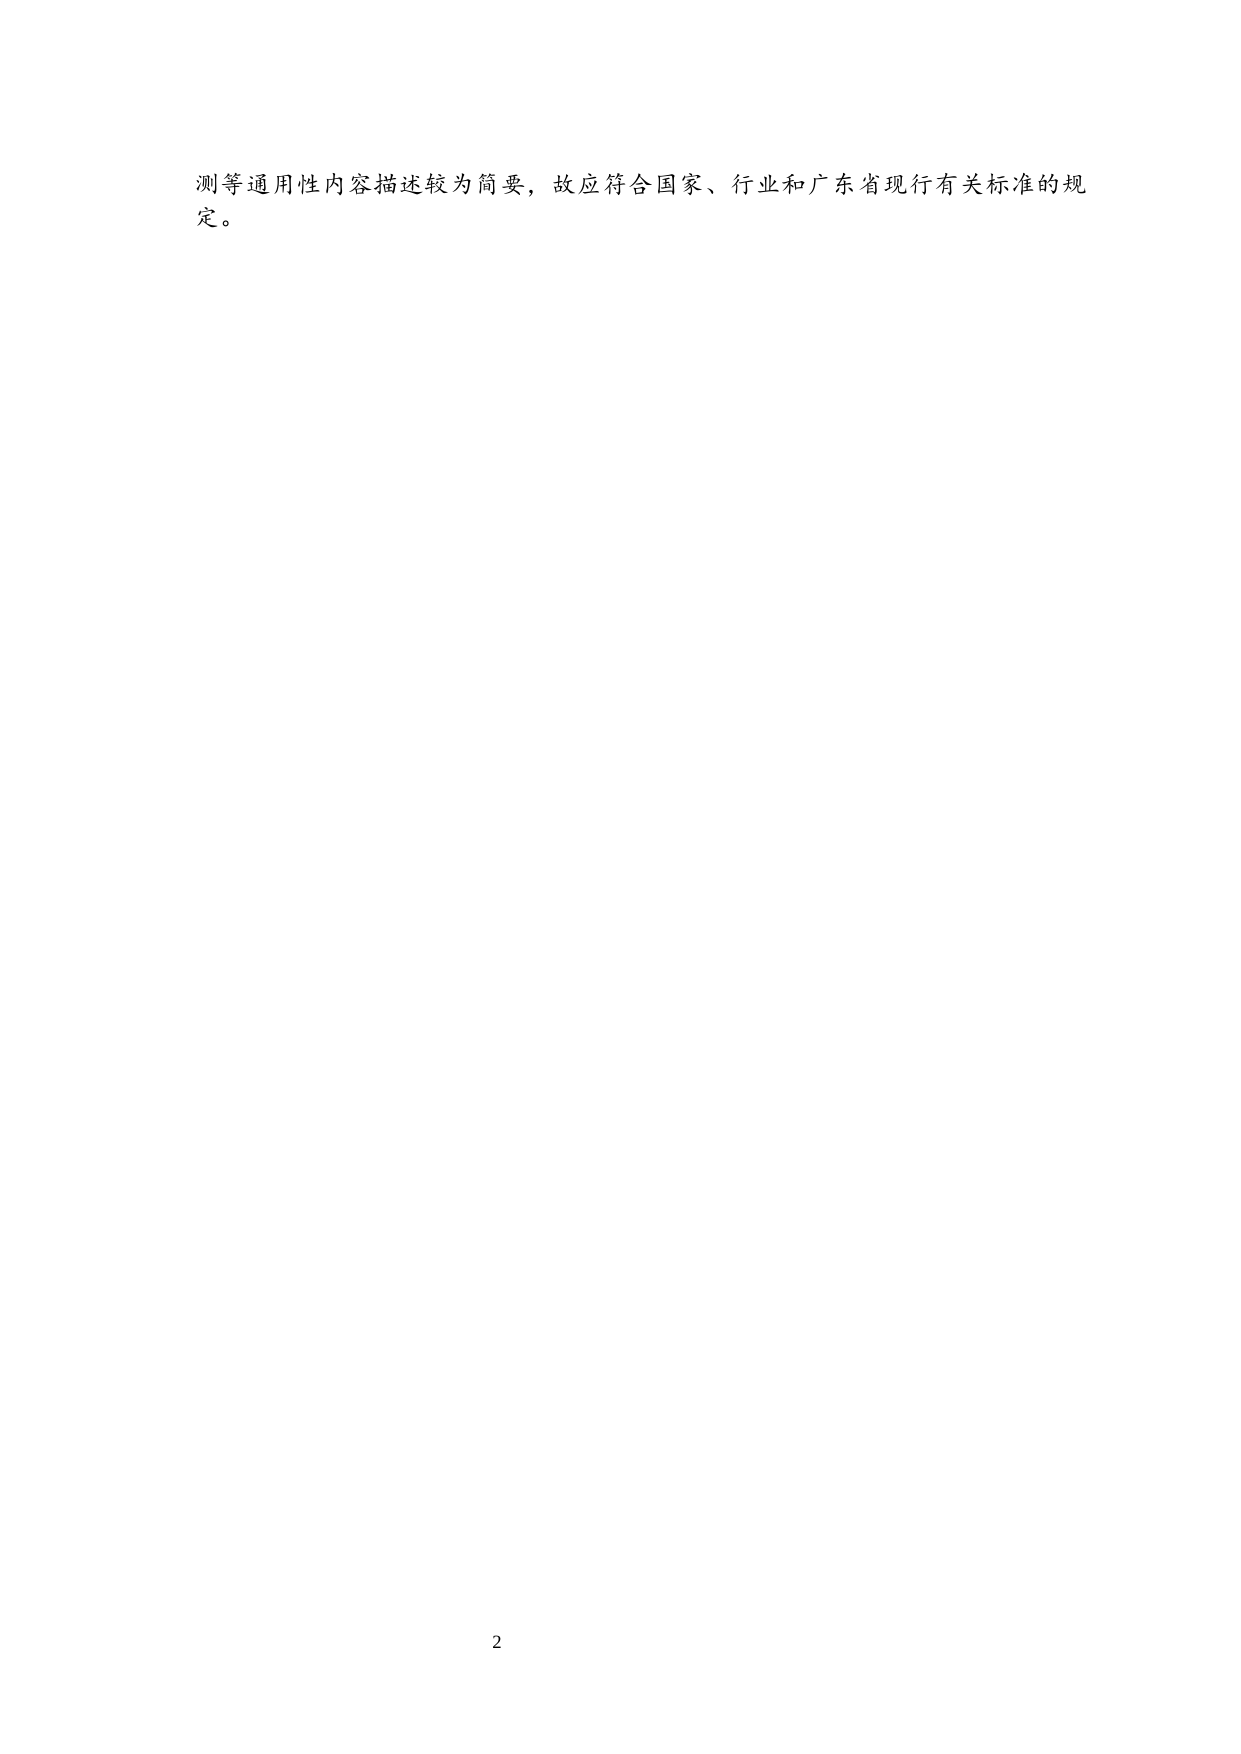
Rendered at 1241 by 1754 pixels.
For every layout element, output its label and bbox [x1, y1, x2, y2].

text [194, 167, 1090, 232]
